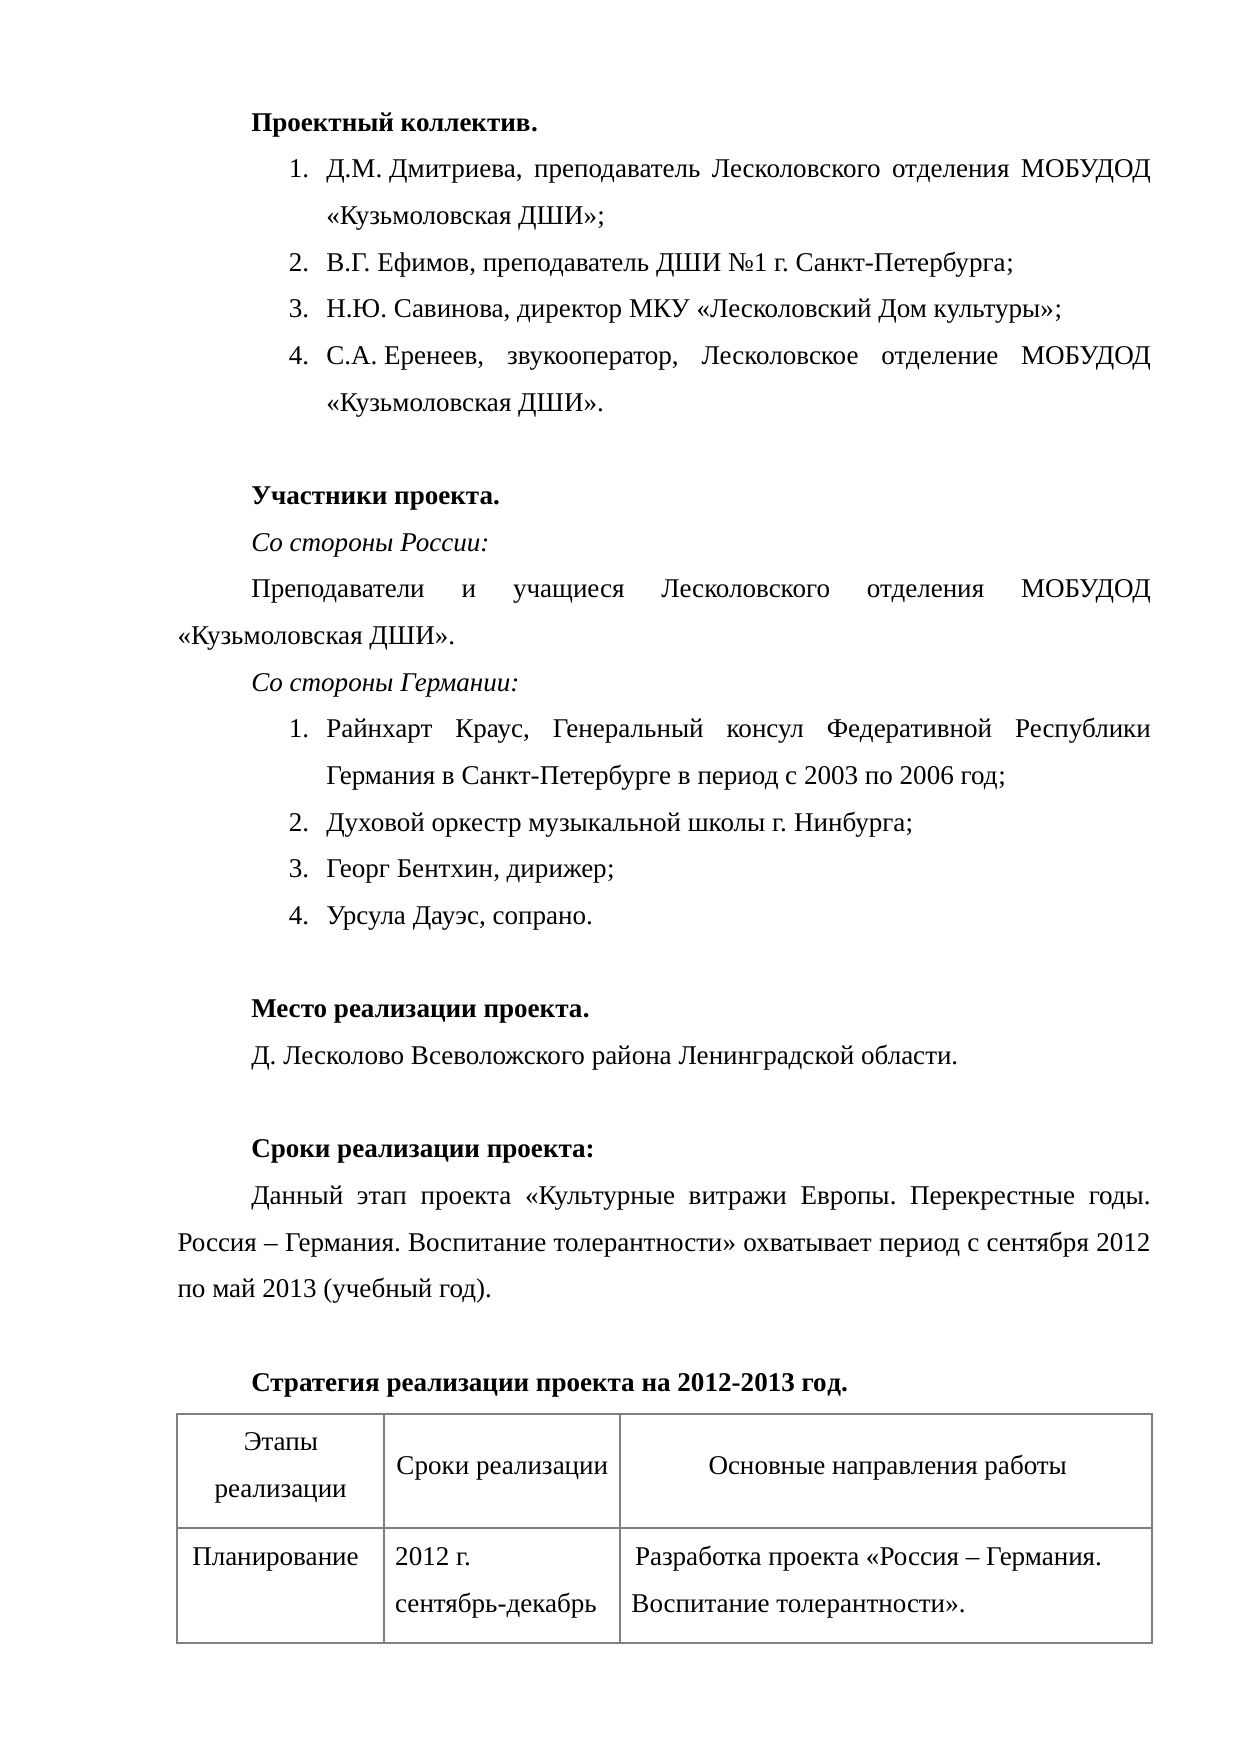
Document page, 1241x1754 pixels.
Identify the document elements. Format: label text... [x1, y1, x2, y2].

text Данный этап проекта «Культурные витражи Европы. Перекрестные годы. Россия – Германия. Воспитание толерантности» охватывает период с сентября 2012 по май 2013 (учебный год). [177, 1179, 1152, 1303]
text Со стороны России: [177, 526, 1152, 557]
list В.Г. Ефимов, преподаватель ДШИ №1 г. Санкт-Петербурга; [288, 246, 1152, 277]
table_header Сроки реализации [385, 1415, 619, 1527]
text Место реализации проекта. [177, 992, 1152, 1023]
table_header Основные направления работы [621, 1415, 1151, 1527]
list Н.Ю. Савинова, директор МКУ «Лесколовский Дом культуры»; [288, 292, 1152, 323]
table_cell Планирование [178, 1529, 383, 1642]
text Стратегия реализации проекта на 2012-2013 год. [177, 1366, 1152, 1397]
text Со стороны Германии: [177, 666, 1152, 697]
list Райнхарт Краус, Генеральный консул Федеративной Республики Германия в Санкт-Петербурге в период с 2003 по 2006 год; [288, 712, 1152, 790]
list Д.М. Дмитриева, преподаватель Лесколовского отделения МОБУДОД «Кузьмоловская ДШИ»; [288, 152, 1152, 230]
text Д. Лесколово Всеволожского района Ленинградской области. [177, 1039, 1152, 1070]
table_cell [385, 1529, 619, 1642]
list Духовой оркестр музыкальной школы г. Нинбурга; [288, 806, 1152, 837]
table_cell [621, 1529, 1151, 1642]
list Георг Бентхин, дирижер; [288, 852, 1152, 883]
list Урсула Дауэс, сопрано. [288, 899, 1152, 930]
text Проектный коллектив. [177, 106, 1152, 137]
text Преподаватели и учащиеся Лесколовского отделения МОБУДОД «Кузьмоловская ДШИ». [177, 572, 1152, 650]
table_header Этапы реализации [178, 1415, 383, 1527]
text Участники проекта. [177, 479, 1152, 510]
list С.А. Еренеев, звукооператор, Лесколовское отделение МОБУДОД «Кузьмоловская ДШИ». [288, 339, 1152, 417]
text Сроки реализации проекта: [177, 1132, 1152, 1163]
